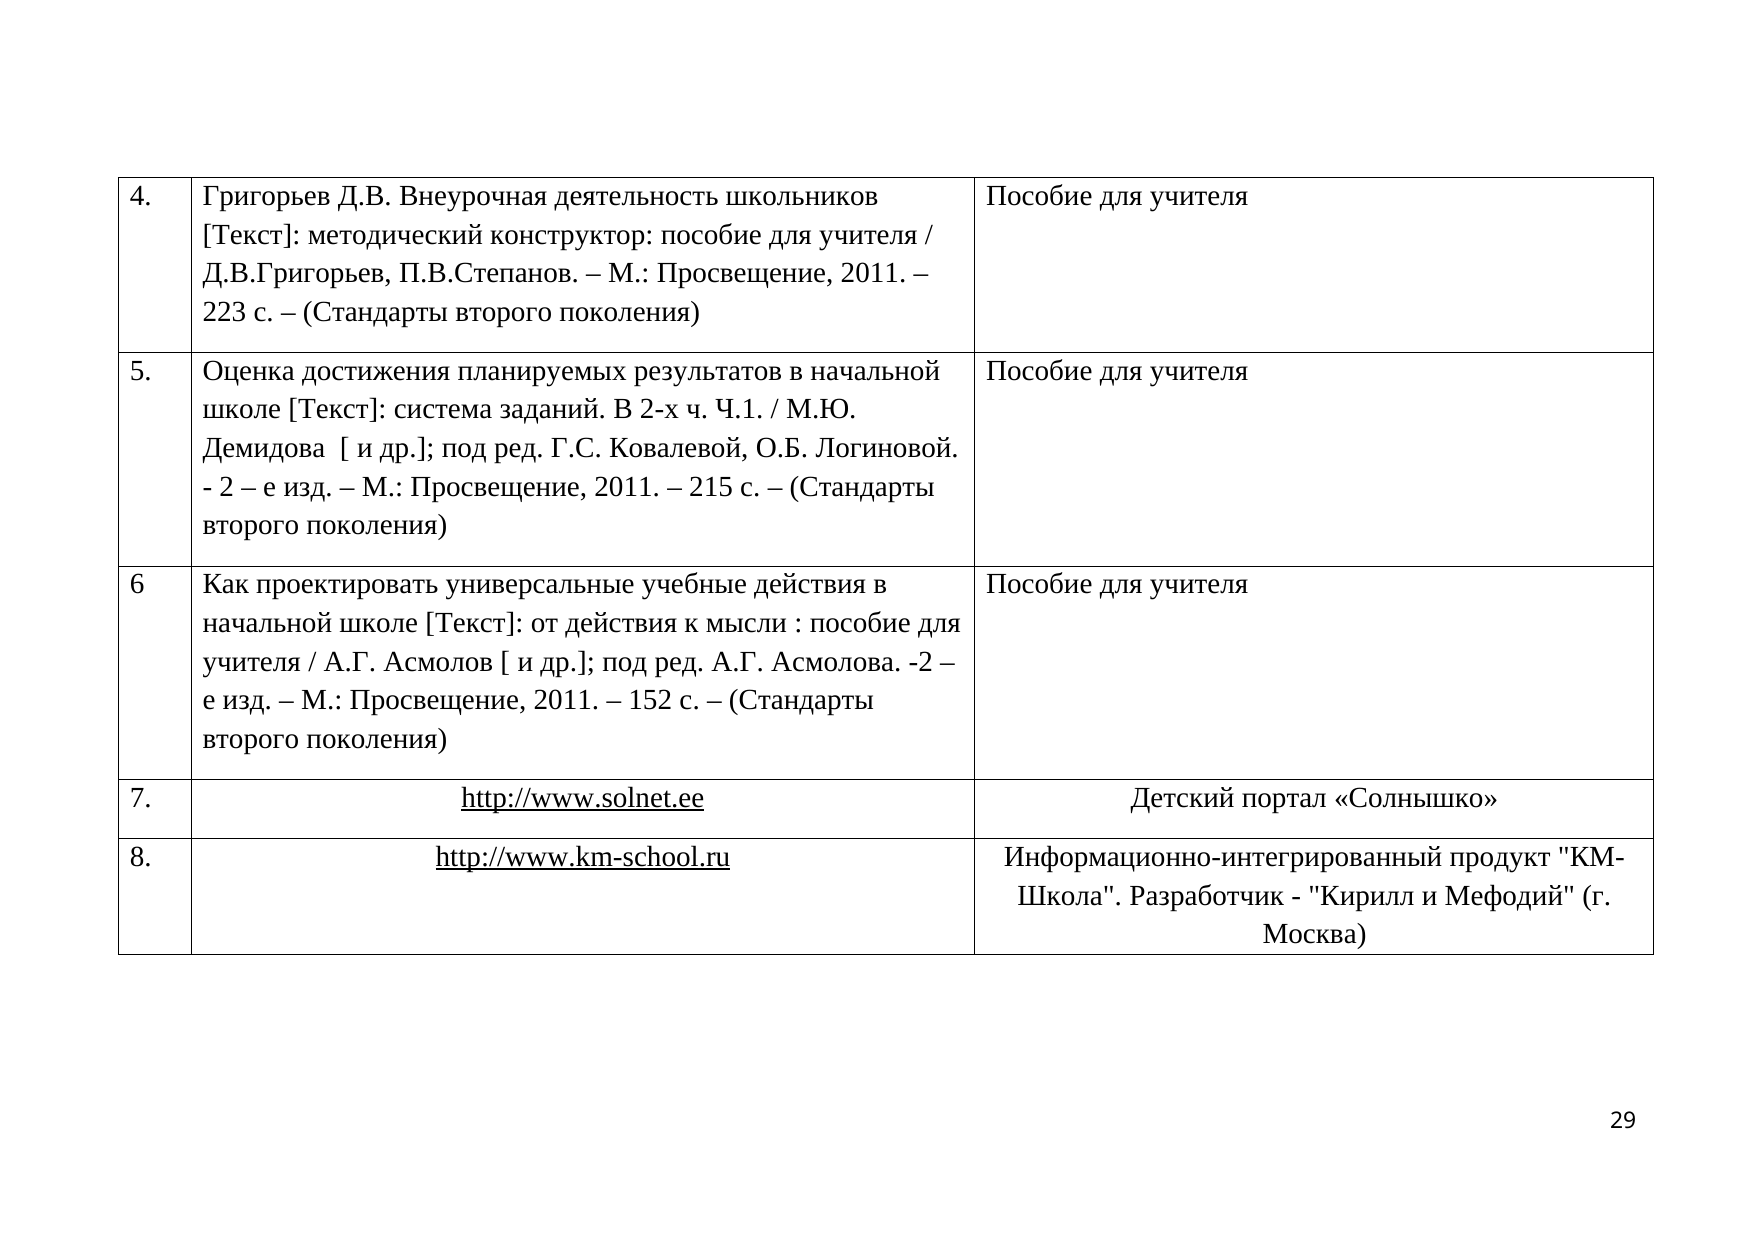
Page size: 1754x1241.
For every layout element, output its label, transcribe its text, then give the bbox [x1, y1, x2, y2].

table_cell Пособие для учителя [975, 567, 1653, 779]
table_cell 5. [119, 353, 191, 566]
table_cell 8. [119, 839, 191, 954]
table_cell 7. [119, 780, 191, 838]
table_cell Детский портал «Солнышко» [975, 780, 1653, 838]
table_cell http://www.solnet.ee [192, 780, 974, 838]
table_cell Информационно-интегрированный продукт "КМ-Школа". Разработчик - "Кирилл и Мефодий" (г. Москва) [975, 839, 1653, 954]
table_cell Как проектировать универсальные учебные действия в начальной школе [Текст]: от действия к мысли : пособие для учителя / А.Г. Асмолов [ и др.]; под ред. А.Г. Асмолова. -2 –е изд. – М.: Просвещение, 2011. – 152 с. – (Стандарты второго поколения) [192, 567, 974, 779]
table_cell 4. [119, 178, 191, 352]
table_cell Григорьев Д.В. Внеурочная деятельность школьников [Текст]: методический конструктор: пособие для учителя / Д.В.Григорьев, П.В.Степанов. – М.: Просвещение, 2011. – 223 с. – (Стандарты второго поколения) [192, 178, 974, 352]
table_cell 6 [119, 567, 191, 779]
table_cell http://www.km-school.ru [192, 839, 974, 954]
table_cell Оценка достижения планируемых результатов в начальной школе [Текст]: система заданий. В 2-х ч. Ч.1. / М.Ю. Демидова [ и др.]; под ред. Г.С. Ковалевой, О.Б. Логиновой. - 2 – е изд. – М.: Просвещение, 2011. – 215 с. – (Стандарты второго поколения) [192, 353, 974, 566]
table_cell Пособие для учителя [975, 178, 1653, 352]
table_cell Пособие для учителя [975, 353, 1653, 566]
